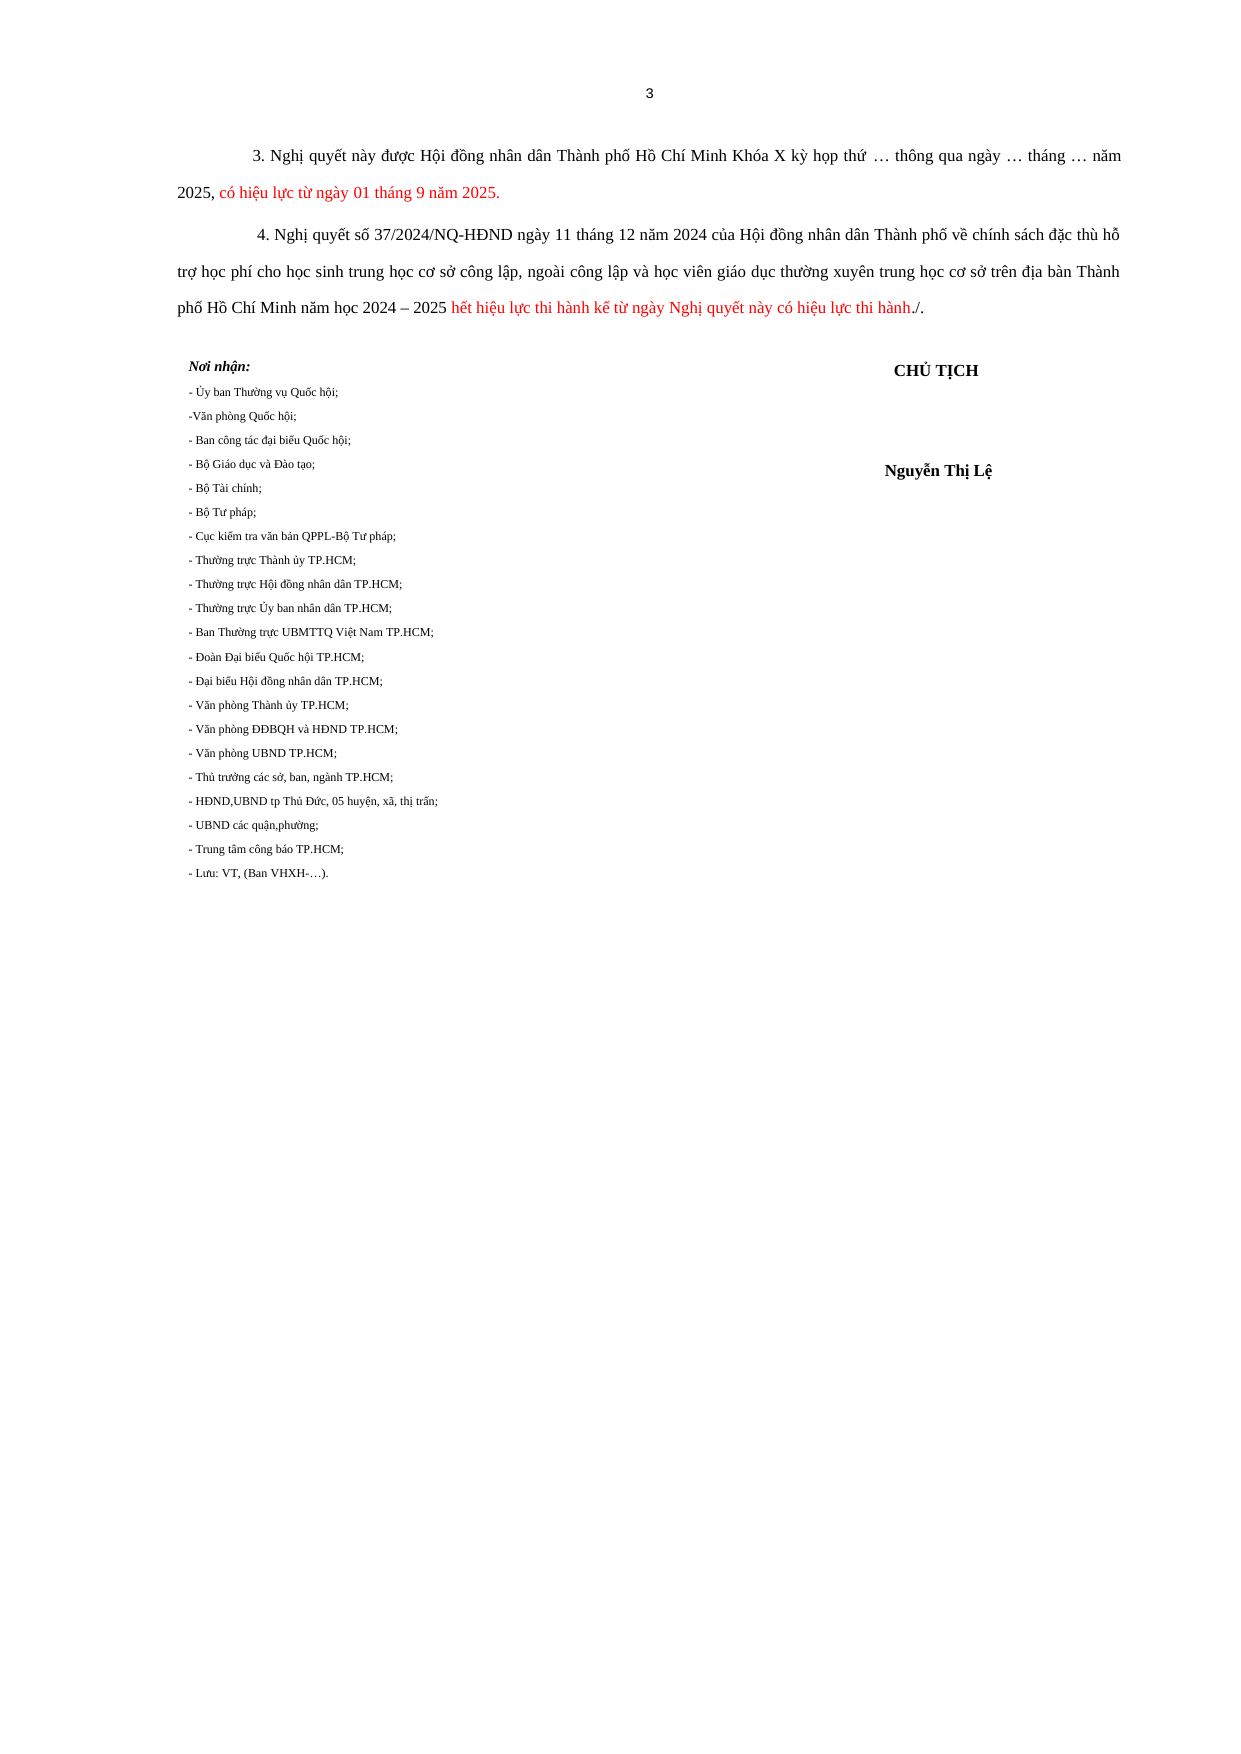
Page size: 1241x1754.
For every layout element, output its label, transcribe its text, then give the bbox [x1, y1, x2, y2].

table_header Nơi nhận: - Ủy ban Thường vụ Quốc hội; -Văn phòng Quốc hội; - Ban công tác đại biểu Quốc hội; - Bộ Giáo dục và Đào tạo; - Bộ Tài chính; - Bộ Tư pháp; - Cục kiểm tra văn bản QPPL-Bộ Tư pháp; - Thường trực Thành ủy TP.HCM; - Thường trực Hội đồng nhân dân TP.HCM; - Thường trực Ủy ban nhân dân TP.HCM; - Ban Thường trực UBMTTQ Việt Nam TP.HCM; - Đoàn Đại biểu Quốc hội TP.HCM; - Đại biểu Hội đồng nhân dân TP.HCM; - Văn phòng Thành ủy TP.HCM; - Văn phòng ĐĐBQH và HĐND TP.HCM; - Văn phòng UBND TP.HCM; - Thủ trưởng các sở, ban, ngành TP.HCM; - HĐND,UBND tp Thủ Đức, 05 huyện, xã, thị trấn; - UBND các quận,phường; - Trung tâm công báo TP.HCM; - Lưu: VT, (Ban VHXH-…). [177, 346, 694, 880]
text 4. Nghị quyết số 37/2024/NQ-HĐND ngày 11 tháng 12 năm 2024 của Hội đồng nhân dân Thành phố về chính sách đặc thù hỗ trợ học phí cho học sinh trung học cơ sở công lập, ngoài công lập và học viên giáo dục thường xuyên trung học cơ sở trên địa bàn Thành phố Hồ Chí Minh năm học 2024 – 2025 hết hiệu lực thi hành kể từ ngày Nghị quyết này có hiệu lực thi hành./. [177, 210, 1122, 318]
text 3. Nghị quyết này được Hội đồng nhân dân Thành phố Hồ Chí Minh Khóa X kỳ họp thứ … thông qua ngày … tháng … năm 2025, có hiệu lực từ ngày 01 tháng 9 năm 2025. [177, 132, 1122, 202]
table_header CHỦ TỊCH Nguyễn Thị Lệ [695, 346, 1182, 880]
